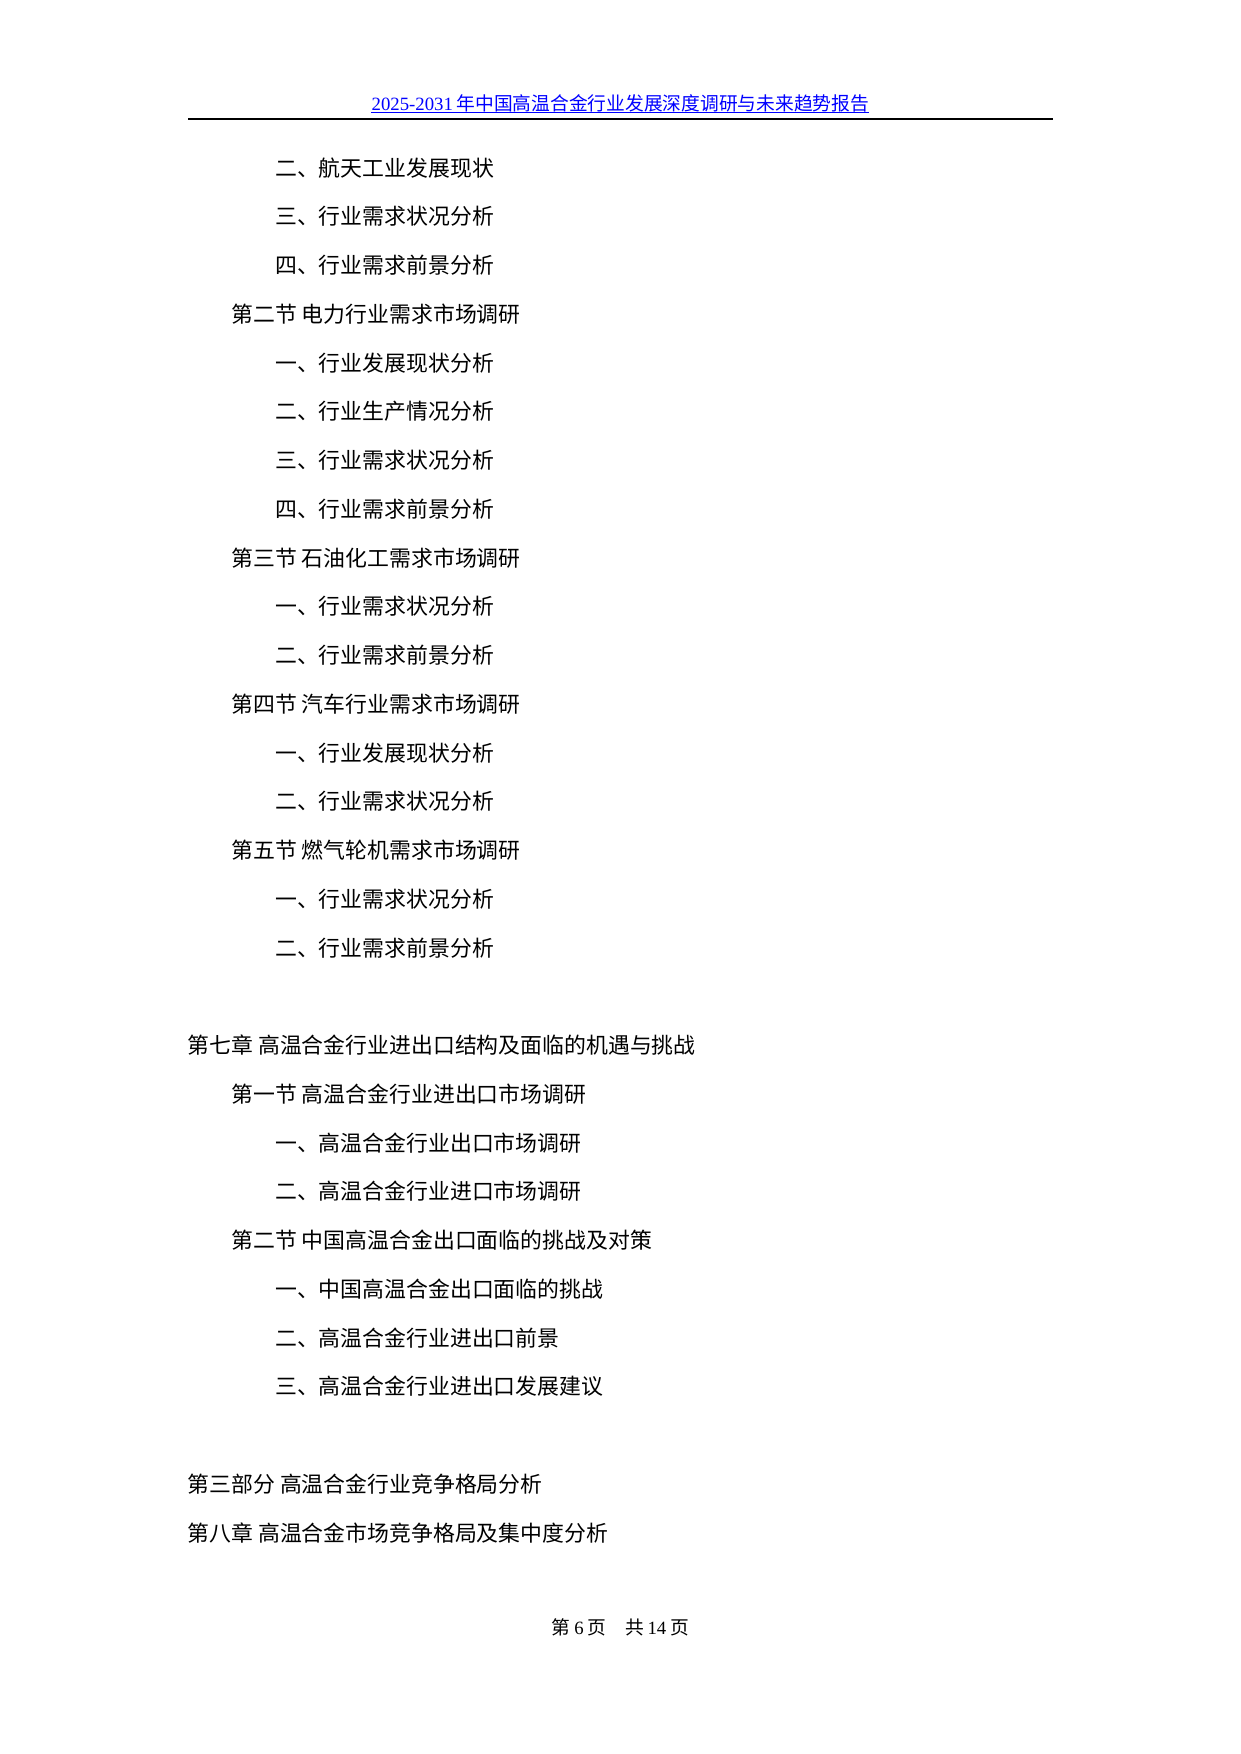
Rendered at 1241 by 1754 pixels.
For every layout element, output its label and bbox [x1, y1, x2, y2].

text [187, 150, 1053, 1548]
